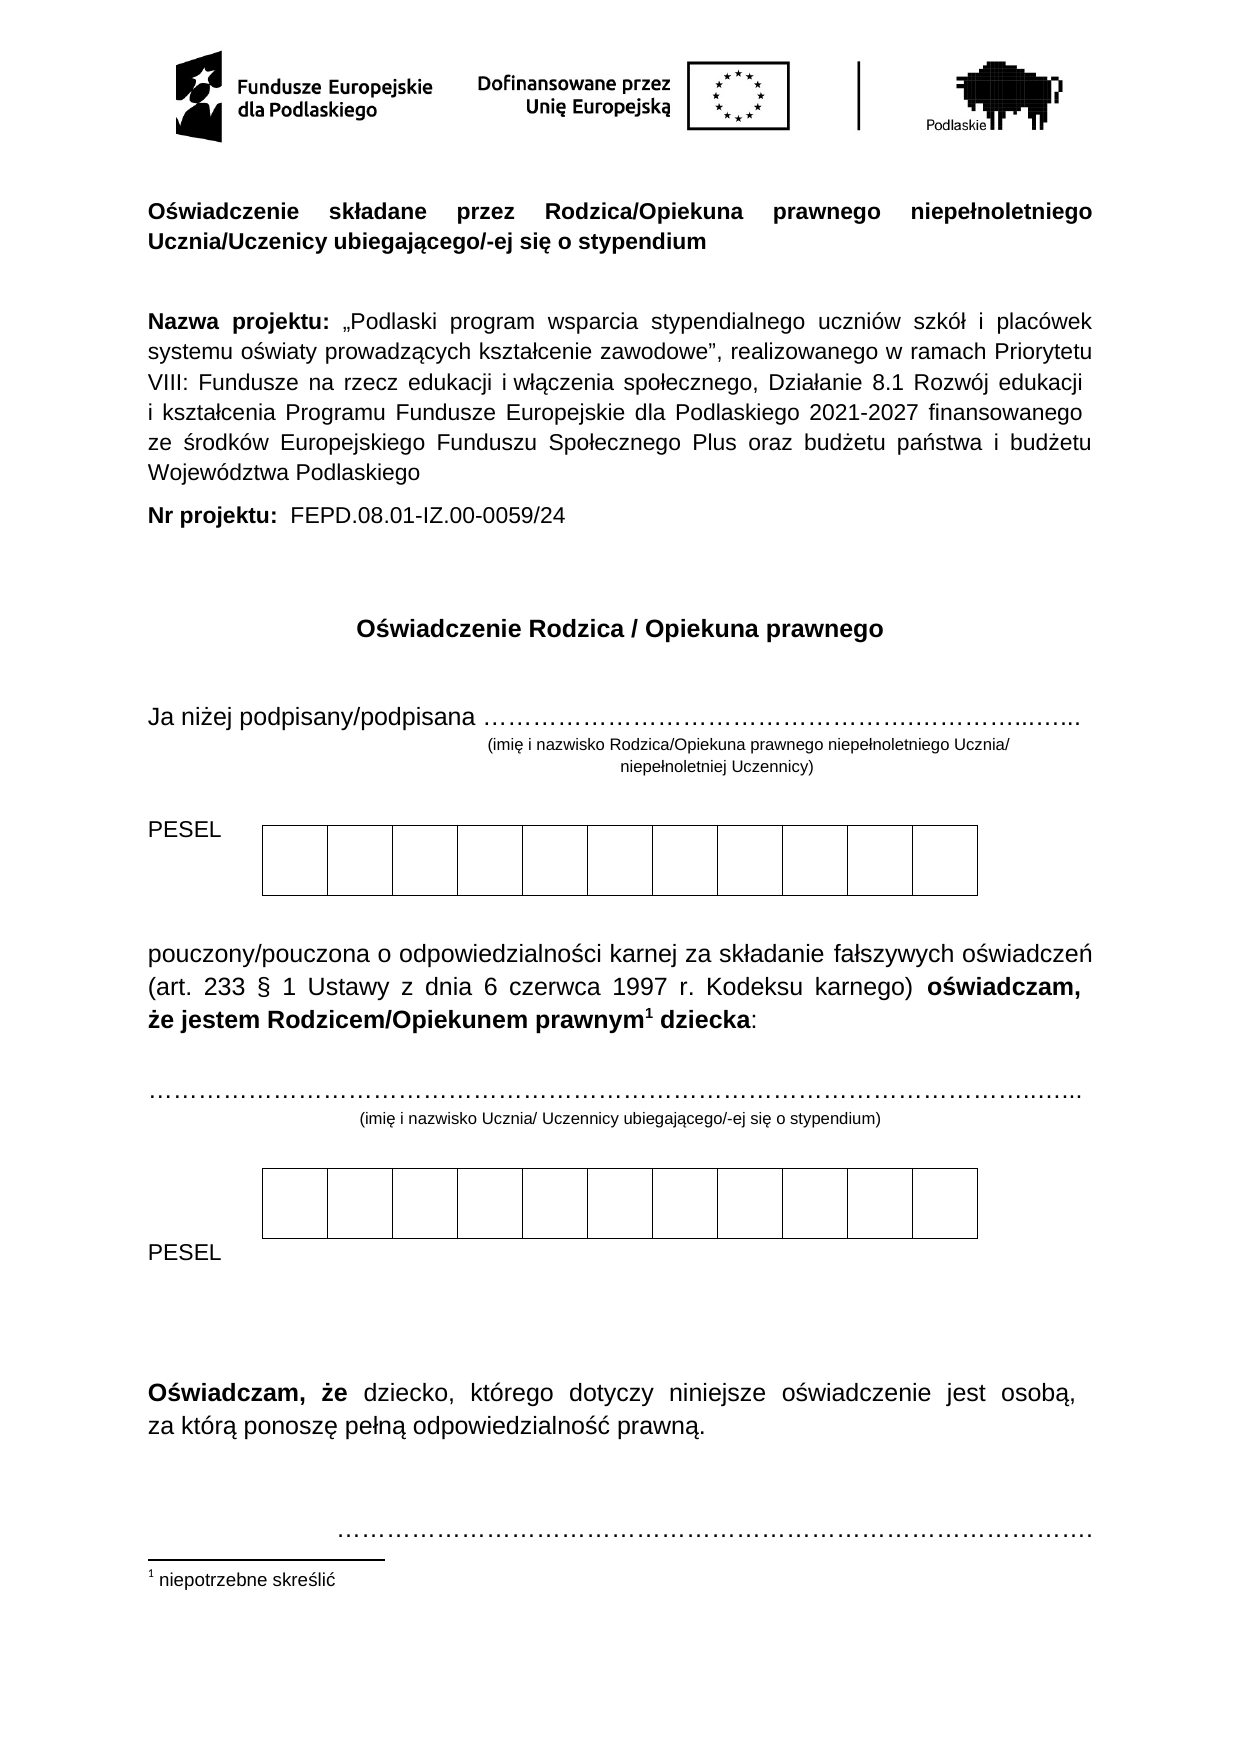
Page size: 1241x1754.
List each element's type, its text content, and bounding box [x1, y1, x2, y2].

text niepełnoletniej Uczennicy) [487, 757, 1093, 776]
table_header [783, 826, 847, 895]
text PESEL [148, 1239, 1093, 1266]
table_header [913, 826, 977, 895]
text Nr projektu: FEPD.08.01-IZ.00-0059/24 [148, 502, 1093, 528]
table_header [783, 1169, 847, 1238]
table_header [523, 826, 587, 895]
text ……………………………………………………………………………………………..…... [148, 1076, 1093, 1104]
text Ja niżej podpisany/podpisana …………………………………………….…………...…... [148, 702, 1093, 731]
text Oświadczenie Rodzica / Opiekuna prawnego [148, 614, 1093, 642]
table_header [653, 826, 717, 895]
table_header [718, 1169, 782, 1238]
table_header [458, 826, 522, 895]
text ………………………………………………………………………………. [148, 1514, 1093, 1543]
text (imię i nazwisko Rodzica/Opiekuna prawnego niepełnoletniego Ucznia/ [487, 735, 1093, 754]
text PESEL [148, 816, 1093, 843]
table_header [328, 826, 392, 895]
text Nazwa projektu: „Podlaski program wsparcia stypendialnego uczniów szkół i placówek systemu oświaty prowadzących kształcenie zawodowe”, realizowanego w ramach Priorytetu VIII: Fundusze na rzecz edukacji i włączenia społecznego, Działanie 8.1 Rozwój edukacji i kształcenia Programu Fundusze Europejskie dla Podlaskiego 2021-2027 finansowanego ze środków Europejskiego Funduszu Społecznego Plus oraz budżetu państwa i budżetu Województwa Podlaskiego [148, 308, 1093, 485]
text Oświadczenie składane przez Rodzica/Opiekuna prawnego niepełnoletniego Ucznia/Uczenicy ubiegającego/-ej się o stypendium [148, 198, 1093, 254]
table_header [393, 1169, 457, 1238]
text (imię i nazwisko Ucznia/ Uczennicy ubiegającego/-ej się o stypendium) [148, 1108, 1093, 1128]
text Oświadczam, że dziecko, którego dotyczy niniejsze oświadczenie jest osobą, za którą ponoszę pełną odpowiedzialność prawną. [148, 1378, 1093, 1439]
table_header [588, 826, 652, 895]
table_header [393, 826, 457, 895]
table_header [458, 1169, 522, 1238]
table_header [718, 826, 782, 895]
text pouczony/pouczona o odpowiedzialności karnej za składanie fałszywych oświadczeń (art. 233 § 1 Ustawy z dnia 6 czerwca 1997 r. Kodeksu karnego) oświadczam, że jestem Rodzicem/Opiekunem prawnym dziecka: [148, 939, 1093, 1034]
table_header [523, 1169, 587, 1238]
table_header [588, 1169, 652, 1238]
picture [146, 30, 1093, 163]
table_header [848, 1169, 912, 1238]
table_header [263, 826, 327, 895]
table_header [263, 1169, 327, 1238]
table_header [328, 1169, 392, 1238]
table_header [913, 1169, 977, 1238]
table_header [848, 826, 912, 895]
table_header [653, 1169, 717, 1238]
